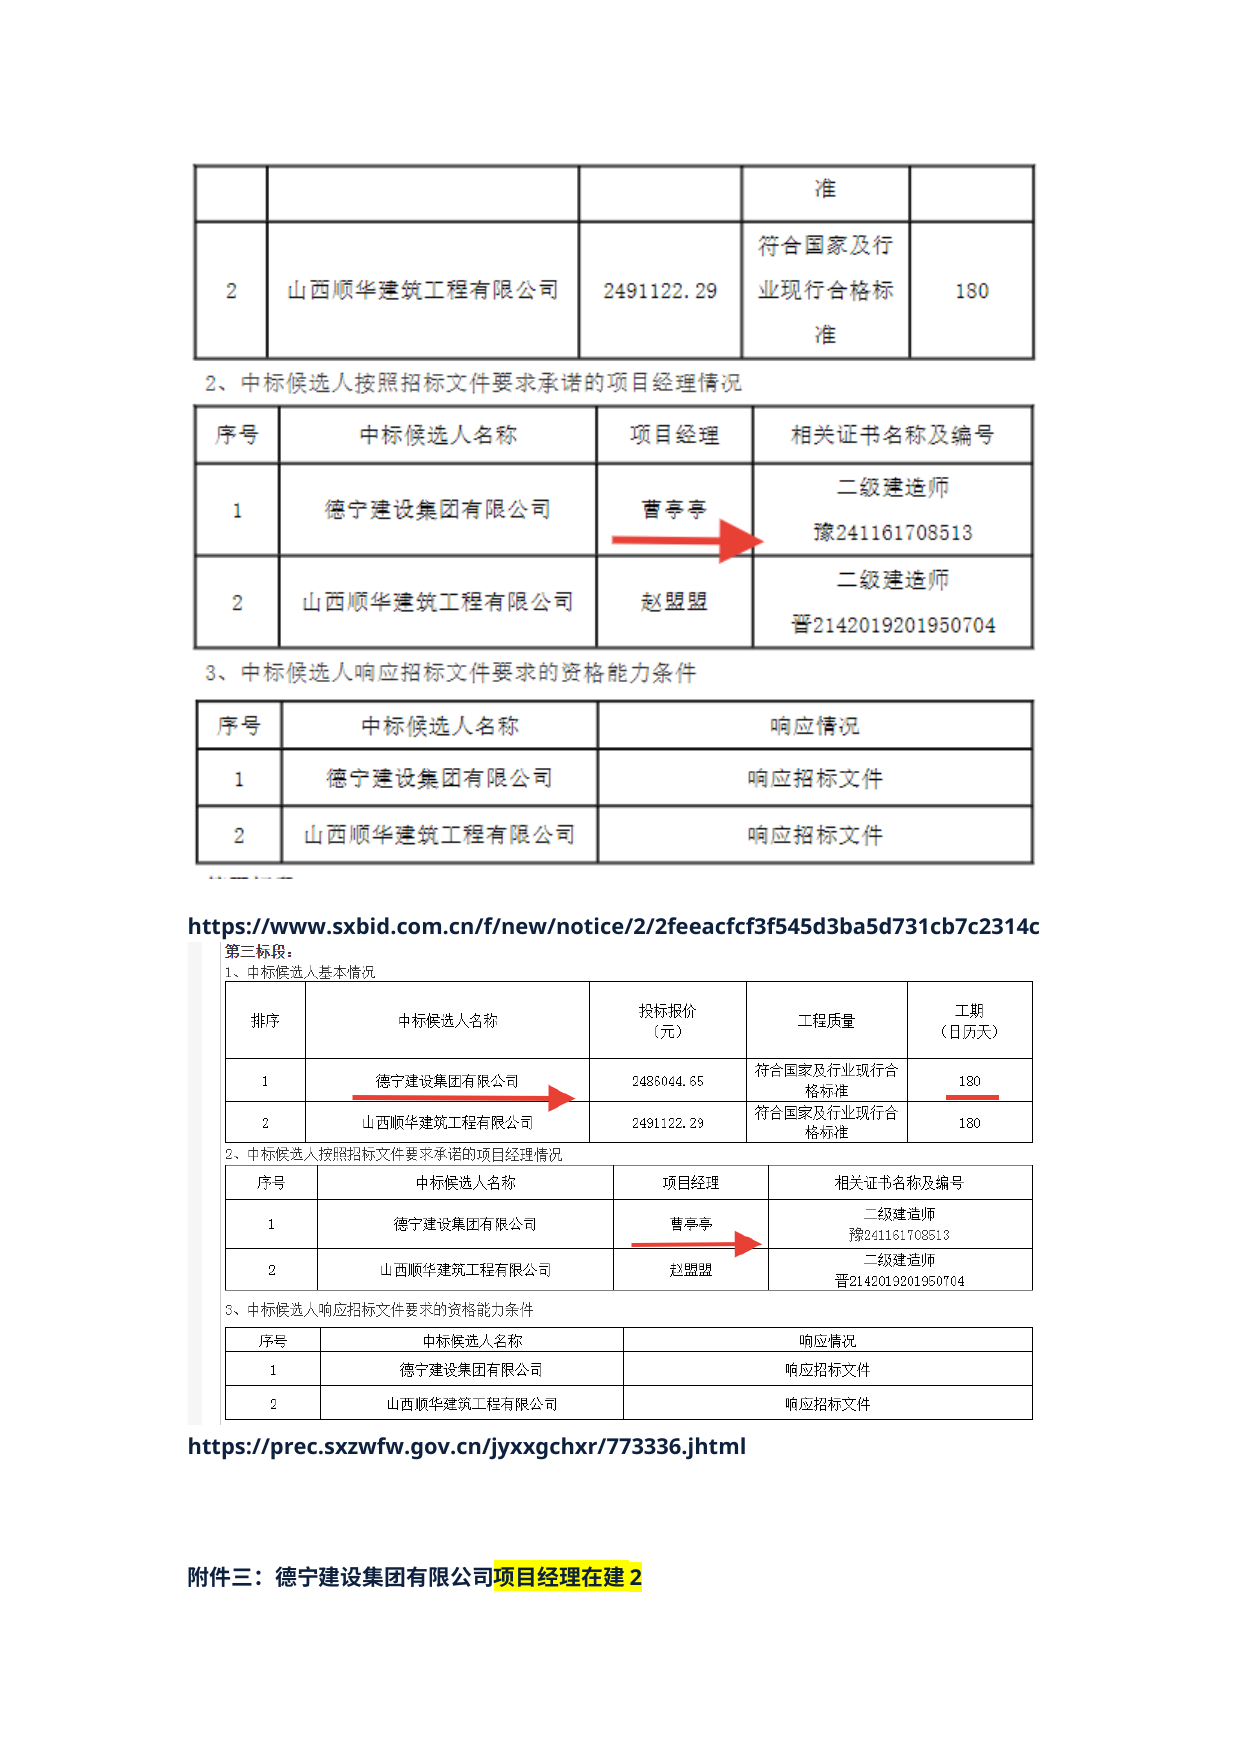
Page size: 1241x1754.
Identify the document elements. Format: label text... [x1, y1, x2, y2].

text https://www.sxbid.com.cn/f/new/notice/2/2feeacfcf3f545d3ba5d731cb7c2314chttps://prec.sxzwfw.gov.cn/jyxxgchxr/773336.jhtml [187, 879, 1053, 942]
picture [187, 162, 1053, 879]
picture [187, 942, 1053, 1425]
text 附件三：德宁建设集团有限公司项目经理在建2 [187, 1559, 1053, 1592]
text https://www.sxbid.com.cn/f/new/notice/2/2feeacfcf3f545d3ba5d731cb7c2314chttps://prec.sxzwfw.gov.cn/jyxxgchxr/773336.jhtml [187, 1425, 1053, 1462]
